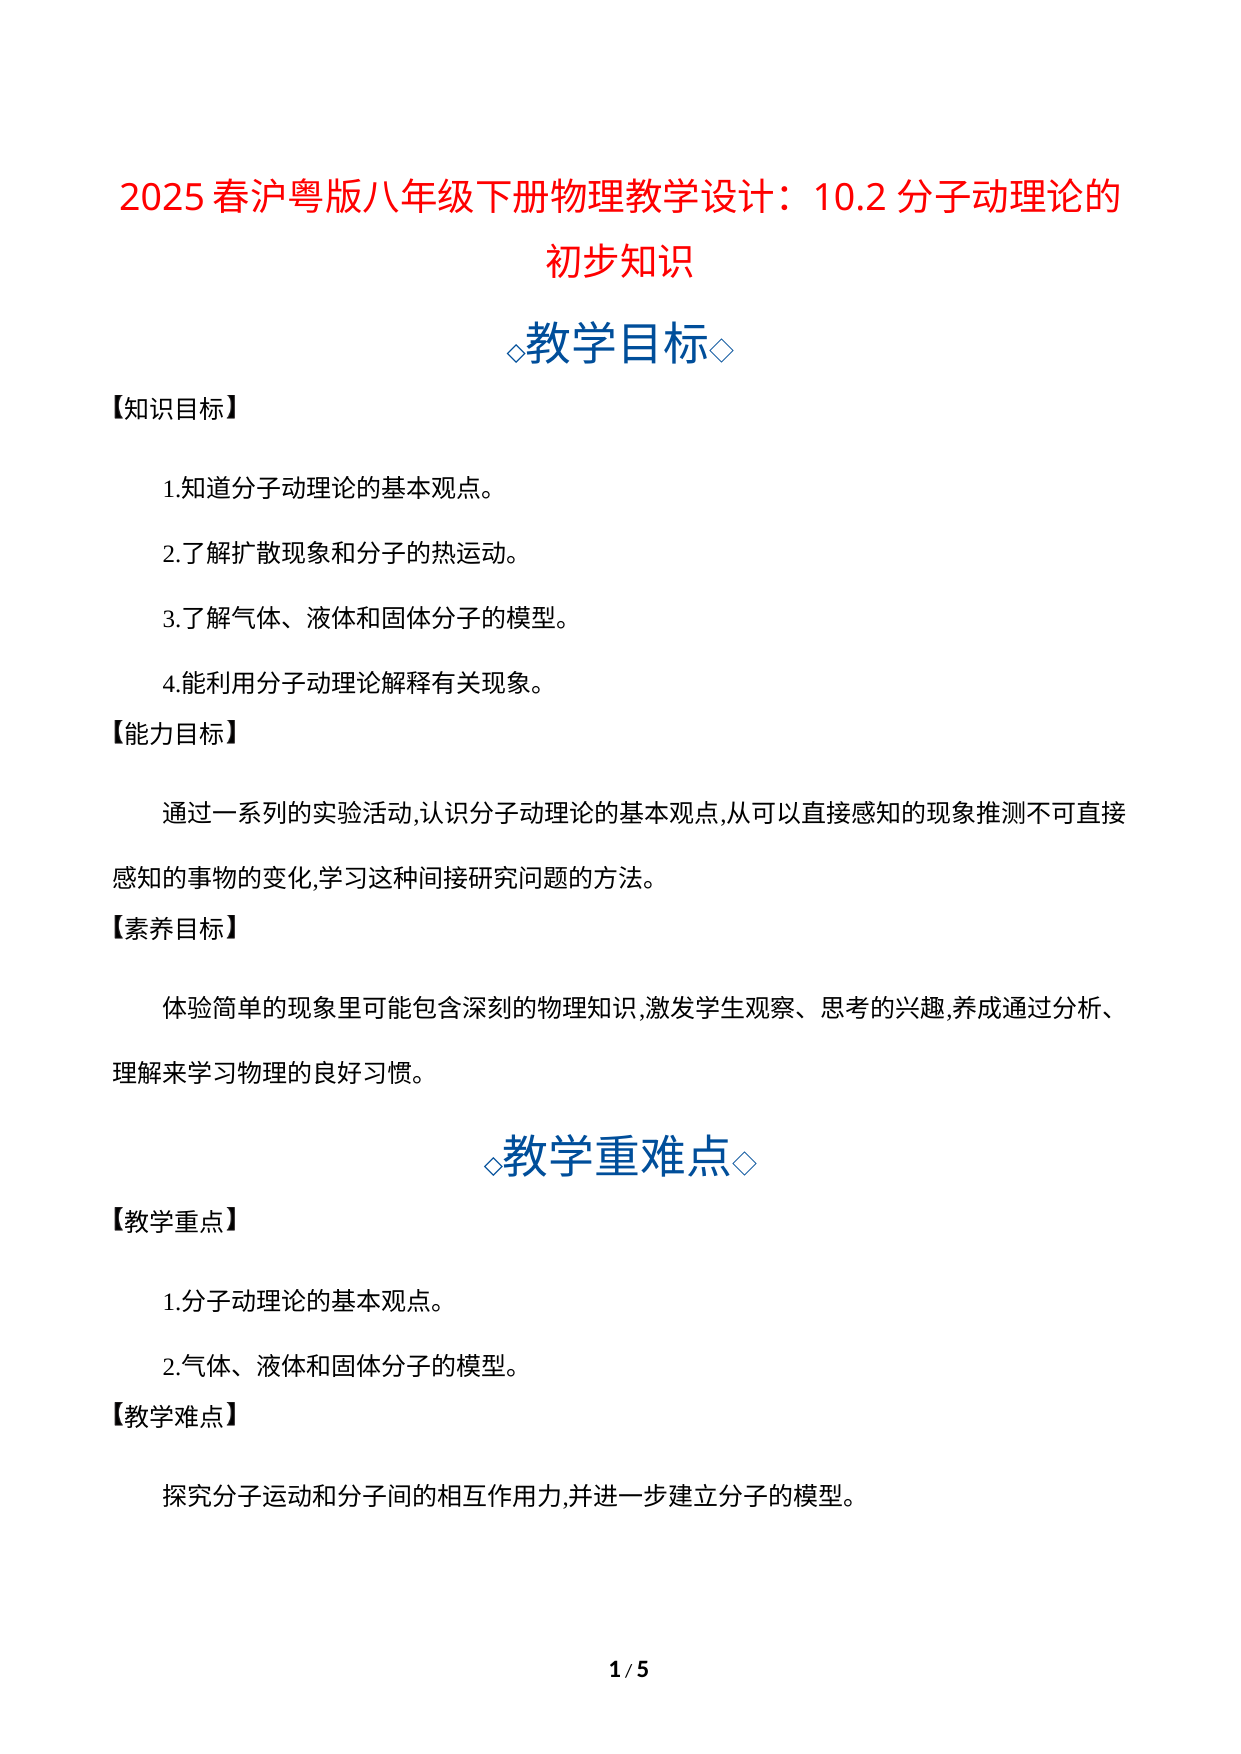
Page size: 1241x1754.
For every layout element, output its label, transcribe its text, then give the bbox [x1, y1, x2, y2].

picture [224, 395, 237, 419]
text 通过一系列的实验活动,认识分子动理论的基本观点,从可以直接感知的现象推测不可直接感知的事物的变化,学习这种间接研究问题的方法。 [112, 779, 1128, 909]
picture [224, 1402, 237, 1426]
text 教学难点 [112, 1397, 1128, 1462]
picture [112, 1207, 125, 1231]
picture [224, 1207, 237, 1231]
text ◇教学目标◇ [112, 292, 1128, 389]
text ◇教学重难点◇ [112, 1104, 1128, 1202]
text 2.了解扩散现象和分子的热运动。 [112, 519, 1128, 584]
picture [112, 720, 125, 744]
text 知识目标 [112, 389, 1128, 454]
text 体验简单的现象里可能包含深刻的物理知识,激发学生观察、思考的兴趣,养成通过分析、理解来学习物理的良好习惯。 [112, 974, 1128, 1104]
text 素养目标 [112, 909, 1128, 974]
picture [224, 720, 237, 744]
text 2.气体、液体和固体分子的模型。 [112, 1332, 1128, 1397]
text 1.分子动理论的基本观点。 [112, 1267, 1128, 1332]
picture [112, 395, 125, 419]
picture [112, 915, 125, 939]
text 教学重点 [112, 1202, 1128, 1267]
text 探究分子运动和分子间的相互作用力,并进一步建立分子的模型。 [112, 1462, 1128, 1527]
text 3.了解气体、液体和固体分子的模型。 [112, 584, 1128, 649]
text 能力目标 [112, 714, 1128, 779]
picture [112, 1402, 125, 1426]
text 4.能利用分子动理论解释有关现象。 [112, 649, 1128, 714]
text 1.知道分子动理论的基本观点。 [112, 454, 1128, 519]
text 2025春沪粤版八年级下册物理教学设计：10.2 分子动理论的初步知识 [112, 162, 1128, 292]
picture [224, 915, 237, 939]
